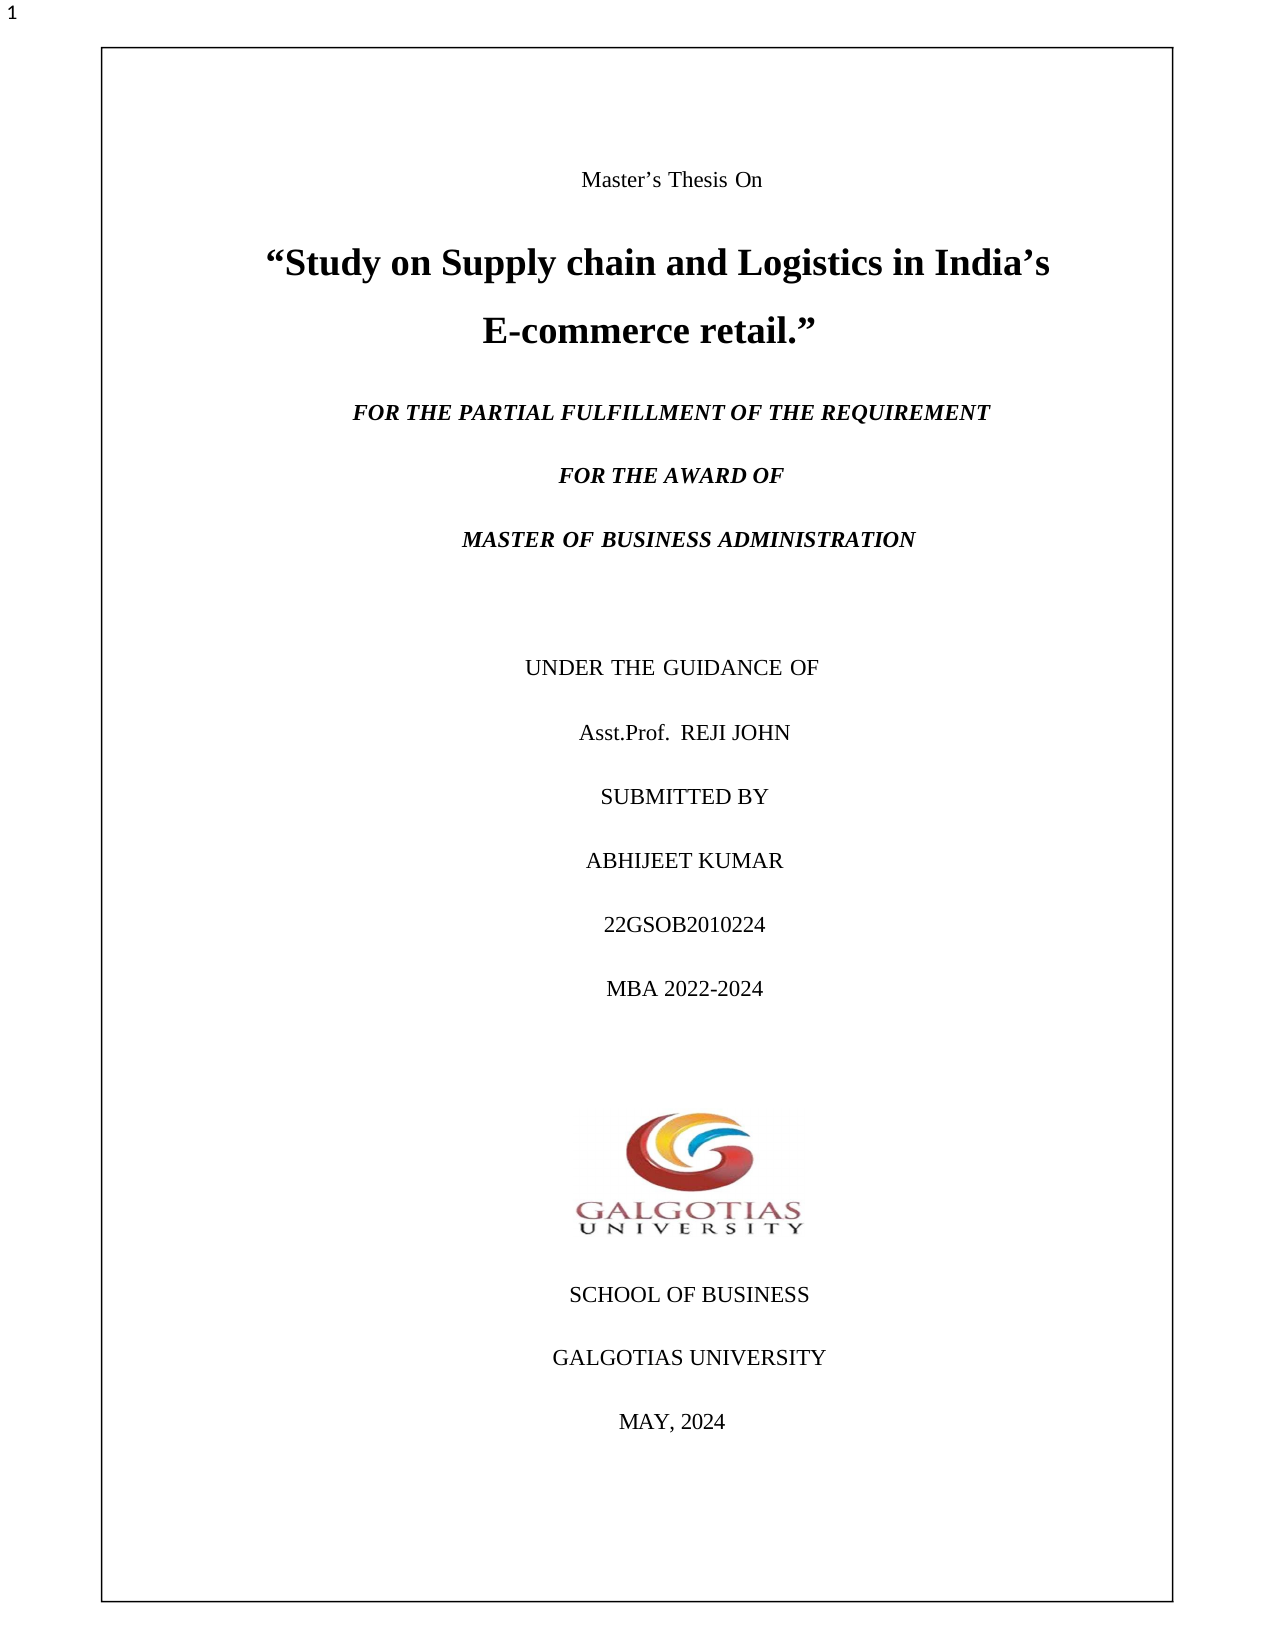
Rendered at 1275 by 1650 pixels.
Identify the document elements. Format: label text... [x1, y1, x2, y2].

text Asst.Prof. REJI JOHN SUBMITTED BY ABHIJEET KUMAR 22GSOB2010224 MBA 2022-2024 [575, 719, 794, 1001]
text MAY, 2024 [332, 1408, 1012, 1434]
text Master’s Thesis On [332, 166, 1012, 192]
text UNDER THE GUIDANCE OF [332, 654, 1012, 681]
subtitle FOR THE PARTIAL FULFILLMENT OF THE REQUIREMENT FOR THE AWARD OF [332, 399, 1013, 489]
picture [572, 1108, 805, 1237]
text SCHOOL OF BUSINESS GALGOTIAS UNIVERSITY [548, 1281, 830, 1371]
title “Study on Supply chain and Logistics in India’s E-commerce retail.” [265, 239, 1061, 352]
text MASTER OF BUSINESS ADMINISTRATION [208, 527, 1171, 553]
